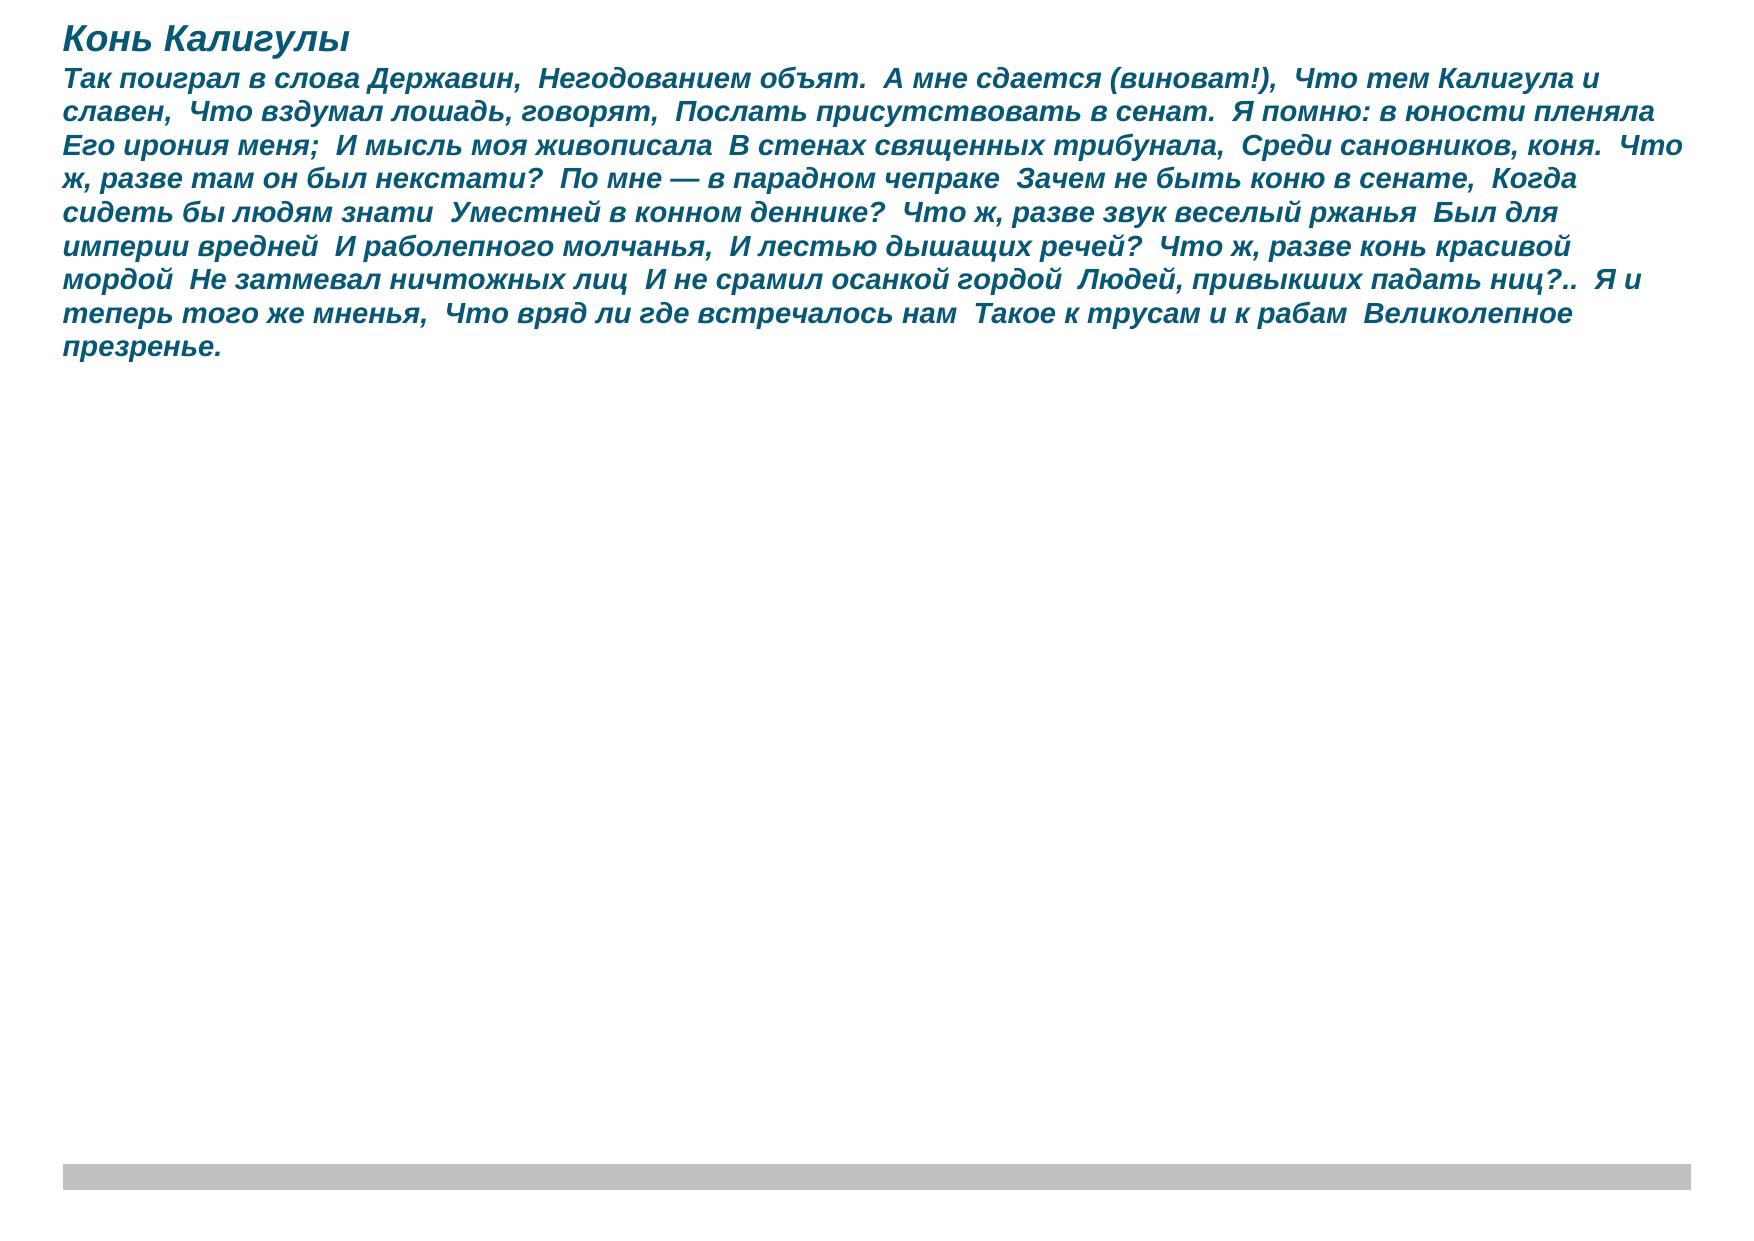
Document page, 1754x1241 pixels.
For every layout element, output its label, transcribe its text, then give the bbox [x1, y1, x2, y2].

subtitle Конь Калигулы [62, 17, 1691, 60]
text Так поиграл в слова Державин, [62, 61, 1691, 363]
